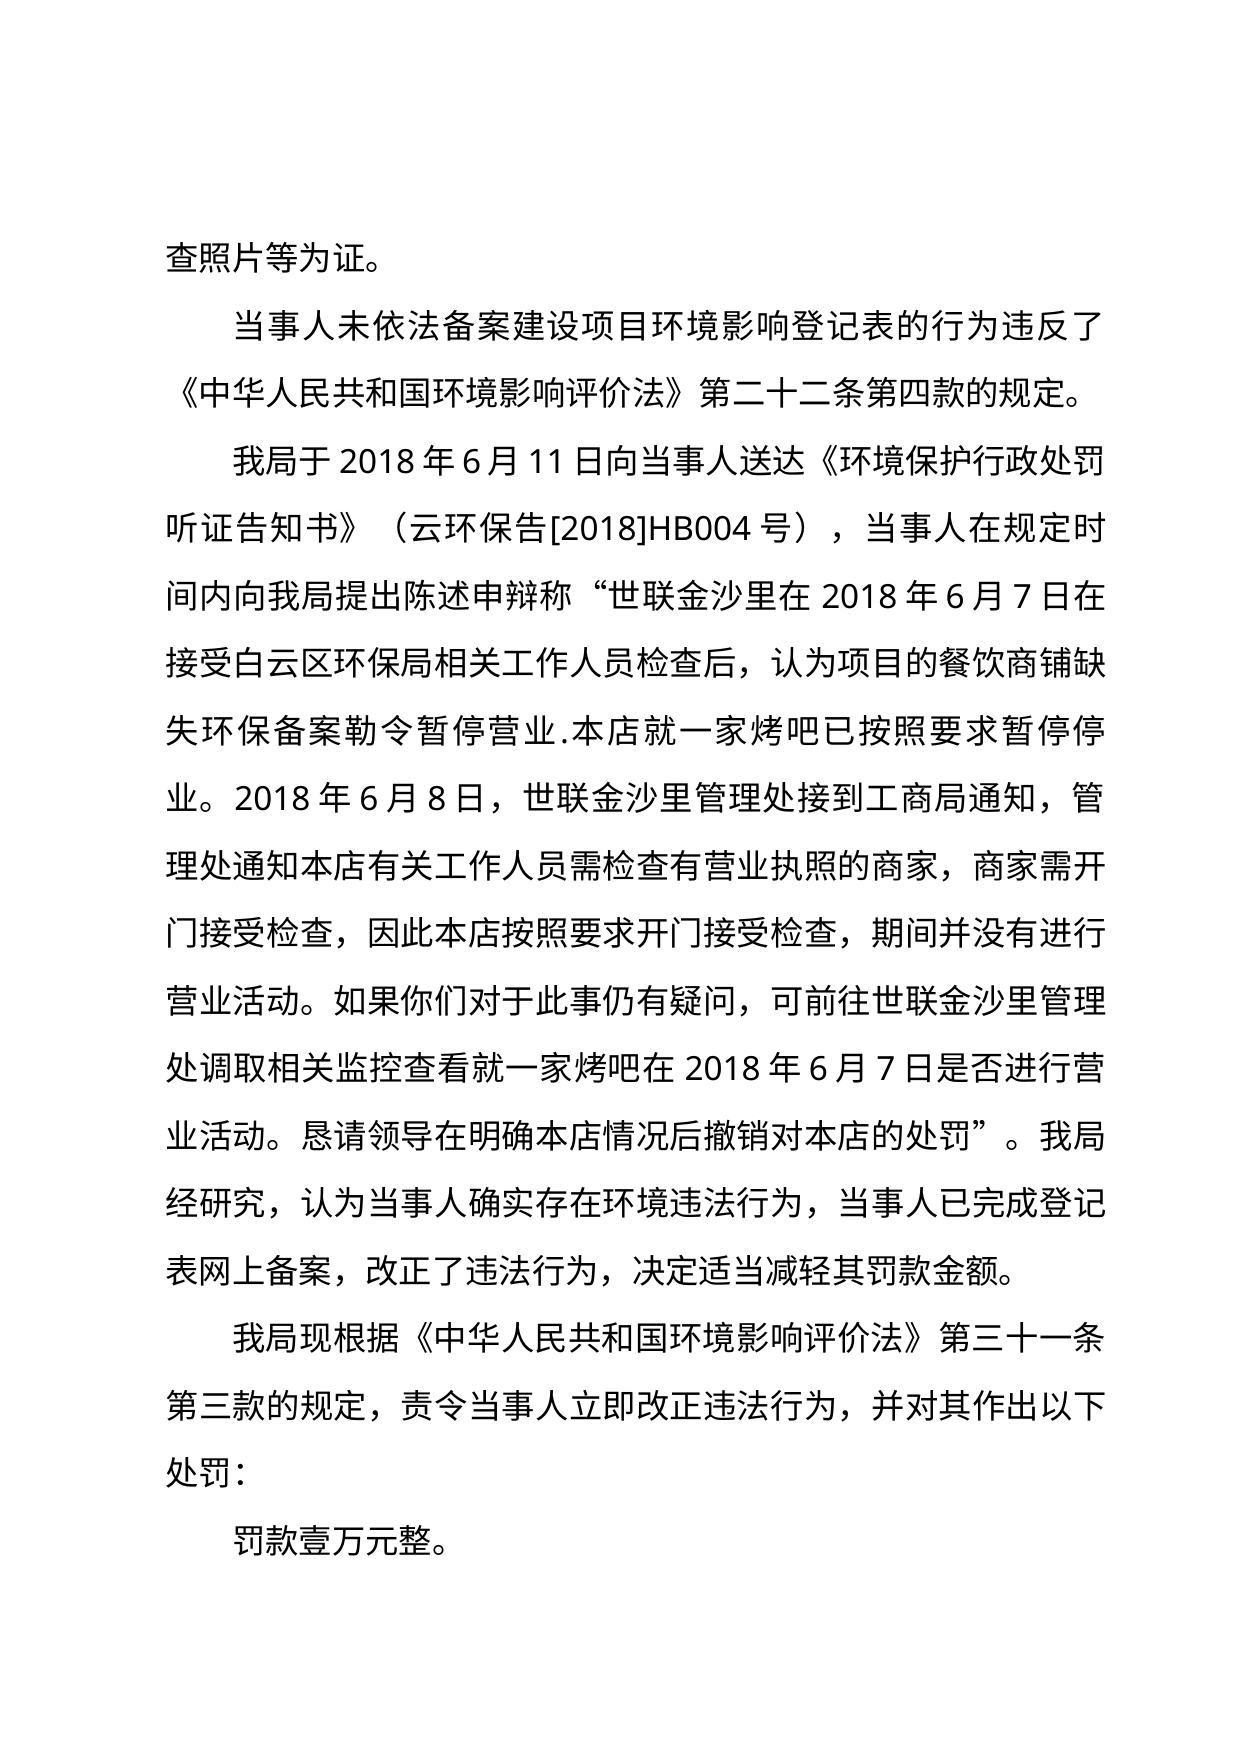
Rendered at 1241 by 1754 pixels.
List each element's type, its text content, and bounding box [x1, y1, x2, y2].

text 当事人未依法备案建设项目环境影响登记表的行为违反了《中华人民共和国环境影响评价法》第二十二条第四款的规定。 [165, 290, 1107, 425]
text 我局现根据《中华人民共和国环境影响评价法》第三十一条第三款的规定，责令当事人立即改正违法行为，并对其作出以下处罚： [165, 1303, 1107, 1505]
text 罚款壹万元整。 [165, 1505, 1107, 1573]
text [165, 223, 1107, 290]
text 我局于2018年6月11日向当事人送达《环境保护行政处罚听证告知书》（云环保告[2018]HB004号），当事人在规定时间内向我局提出陈述申辩称“世联金沙里在2018年6月7日在接受白云区环保局相关工作人员检查后，认为项目的餐饮商铺缺失环保备案勒令暂停营业.本店就一家烤吧已按照要求暂停停业。2018年6月8日，世联金沙里管理处接到工商局通知，管理处通知本店有关工作人员需检查有营业执照的商家，商家需开门接受检查，因此本店按照要求开门接受检查，期间并没有进行营业活动。如果你们对于此事仍有疑问，可前往世联金沙里管理处调取相关监控查看就一家烤吧在2018年6月7日是否进行营业活动。恳请领导在明确本店情况后撤销对本店的处罚”。我局经研究，认为当事人确实存在环境违法行为，当事人已完成登记表网上备案，改正了违法行为，决定适当减轻其罚款金额。 [165, 425, 1107, 1303]
